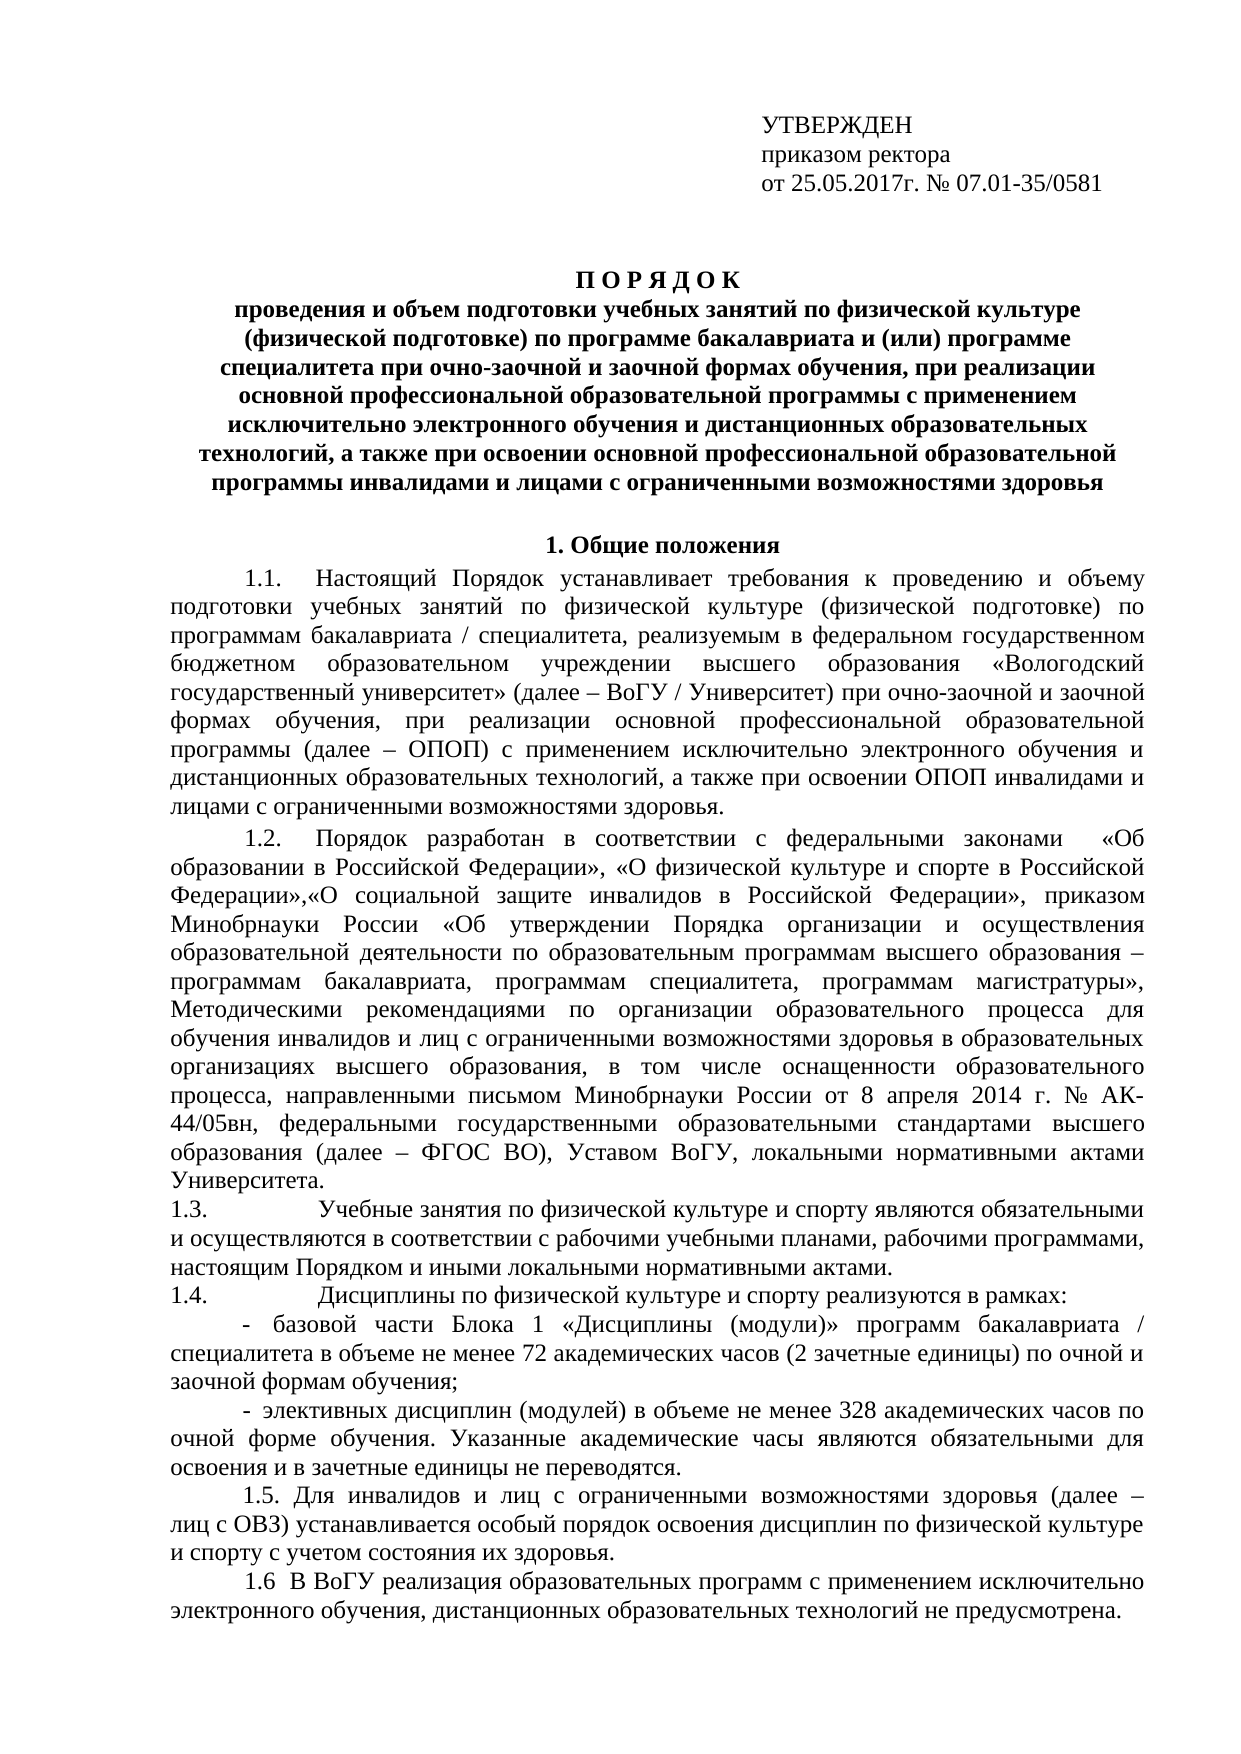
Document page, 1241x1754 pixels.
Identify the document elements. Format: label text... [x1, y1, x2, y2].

text П О Р Я Д О К [170, 265, 1145, 294]
text УТВЕРЖДЕН [761, 110, 1145, 139]
list Порядок разработан в соответствии с федеральными законами «Об образовании в Российской Федерации», «О физической культуре и спорте в Российской Федерации»,«О социальной защите инвалидов в Российской Федерации», приказом Минобрнауки России «Об утверждении Порядка организации и осуществления образовательной деятельности по образовательным программам высшего образования – программам бакалавриата, программам специалитета, программам магистратуры», Методическими рекомендациями по организации образовательного процесса для обучения инвалидов и лиц с ограниченными возможностями здоровья в образовательных организациях высшего образования, в том числе оснащенности образовательного процесса, направленными письмом Минобрнауки России от 8 апреля 2014 г. № АК-44/05вн, федеральными государственными образовательными стандартами высшего образования (далее – ФГОС ВО), Уставом ВоГУ, локальными нормативными актами Университета. [170, 823, 1145, 1194]
text приказом ректора [761, 139, 1145, 168]
text - элективных дисциплин (модулей) в объеме не менее 328 академических часов по очной форме обучения. Указанные академические часы являются обязательными для освоения и в зачетные единицы не переводятся. [170, 1395, 1145, 1481]
text 1.6 В ВоГУ реализация образовательных программ с применением исключительно электронного обучения, дистанционных образовательных технологий не предусмотрена. [170, 1566, 1145, 1624]
text - базовой части Блока 1 «Дисциплины (модули)» программ бакалавриата / специалитета в объеме не менее 72 академических часов (2 зачетные единицы) по очной и заочной формам обучения; [170, 1309, 1145, 1395]
list Настоящий Порядок устанавливает требования к проведению и объему подготовки учебных занятий по физической культуре (физической подготовке) по программам бакалавриата / специалитета, реализуемым в федеральном государственном бюджетном образовательном учреждении высшего образования «Вологодский государственный университет» (далее – ВоГУ / Университет) при очно-заочной и заочной формах обучения, при реализации основной профессиональной образовательной программы (далее – ОПОП) с применением исключительно электронного обучения и дистанционных образовательных технологий, а также при освоении ОПОП инвалидами и лицами с ограниченными возможностями здоровья. [170, 563, 1145, 820]
text проведения и объем подготовки учебных занятий по физической культуре (физической подготовке) по программе бакалавриата и (или) программе специалитета при очно-заочной и заочной формах обучения, при реализации основной профессиональной образовательной программы с применением исключительно электронного обучения и дистанционных образовательных технологий, а также при освоении основной профессиональной образовательной программы инвалидами и лицами с ограниченными возможностями здоровья [170, 294, 1145, 495]
list Учебные занятия по физической культуре и спорту являются обязательными и осуществляются в соответствии с рабочими учебными планами, рабочими программами, настоящим Порядком и иными локальными нормативными актами. [170, 1195, 1145, 1281]
list Дисциплины по физической культуре и спорту реализуются в рамках: [170, 1281, 1145, 1309]
text от 25.05.2017г. № 07.01-35/0581 [761, 168, 1145, 196]
text 1.5. Для инвалидов и лиц с ограниченными возможностями здоровья (далее – лиц с ОВЗ) устанавливается особый порядок освоения дисциплин по физической культуре и спорту с учетом состояния их здоровья. [170, 1481, 1145, 1566]
text 1. Общие положения [470, 531, 1145, 559]
